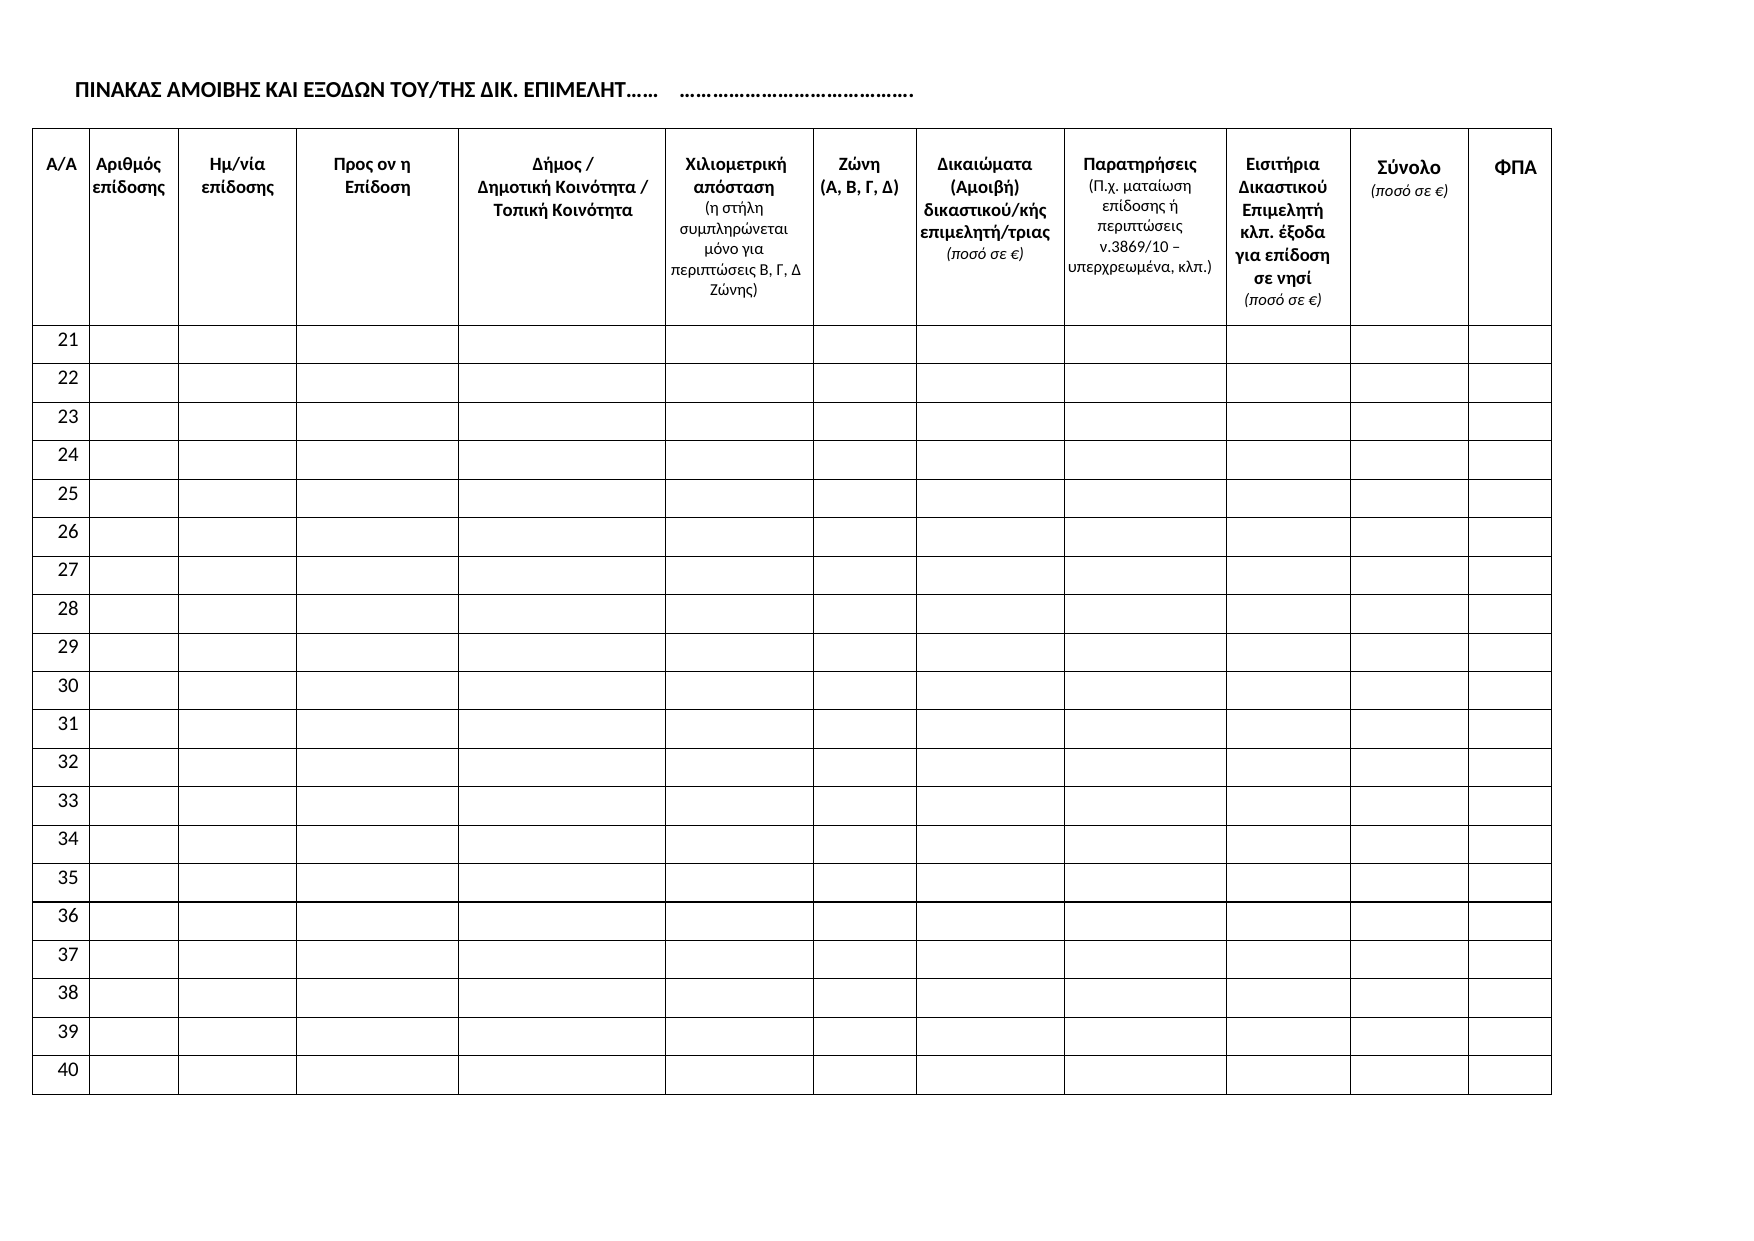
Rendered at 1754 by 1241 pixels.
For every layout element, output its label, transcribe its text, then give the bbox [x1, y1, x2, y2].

table_cell [297, 1018, 458, 1055]
table_cell [666, 403, 813, 440]
table_cell [297, 672, 458, 709]
table_cell [90, 441, 178, 479]
table_cell [459, 364, 665, 402]
table_cell [1065, 403, 1226, 440]
table_cell [1065, 1018, 1226, 1055]
table_cell [179, 941, 296, 978]
table_cell [1065, 710, 1226, 748]
table_cell [666, 326, 813, 363]
table_cell [814, 326, 916, 363]
table_cell [1351, 326, 1468, 363]
table_cell [1227, 710, 1350, 748]
table_cell 28 [33, 595, 89, 632]
table_cell [1065, 326, 1226, 363]
table_cell [1351, 441, 1468, 479]
table_cell [90, 749, 178, 786]
table_cell [90, 364, 178, 402]
table_cell [917, 634, 1064, 671]
table_cell [1227, 403, 1350, 440]
table_cell [1469, 480, 1551, 517]
table_cell [1469, 1018, 1551, 1055]
table_cell [297, 903, 458, 940]
table_cell [1227, 903, 1350, 940]
table_cell [1227, 1018, 1350, 1055]
table_cell [666, 518, 813, 556]
table_cell [90, 672, 178, 709]
table_cell [1469, 787, 1551, 824]
table_header Α/Α [33, 129, 89, 325]
table_cell 34 [33, 826, 89, 863]
table_header Χιλιομετρική απόσταση (η στήλη συμπληρώνεται μόνο για περιπτώσεις Β, Γ, Δ Ζώνης) [666, 129, 813, 325]
table_cell [917, 749, 1064, 786]
table_cell [1351, 480, 1468, 517]
table_cell [459, 595, 665, 632]
table_cell [1227, 787, 1350, 824]
table_cell [814, 903, 916, 940]
table_cell [666, 1056, 813, 1094]
table_cell [917, 441, 1064, 479]
table_cell [90, 518, 178, 556]
table_cell [917, 710, 1064, 748]
table_header Δήμος / Δημοτική Κοινότητα / Τοπική Κοινότητα [459, 129, 665, 325]
table_cell [917, 326, 1064, 363]
table_cell [459, 903, 665, 940]
table_cell [1227, 749, 1350, 786]
table_cell [917, 787, 1064, 824]
table_cell [1227, 979, 1350, 1017]
table_cell [1227, 326, 1350, 363]
table_cell 32 [33, 749, 89, 786]
table_cell [917, 826, 1064, 863]
table_cell 33 [33, 787, 89, 824]
table_cell [814, 672, 916, 709]
table_cell [297, 403, 458, 440]
table_cell [90, 979, 178, 1017]
table_cell 40 [33, 1056, 89, 1094]
table_cell [1065, 941, 1226, 978]
table_cell [917, 1018, 1064, 1055]
table_cell [1065, 826, 1226, 863]
table_cell 22 [33, 364, 89, 402]
table_cell [1351, 749, 1468, 786]
table_header Σύνολο (ποσό σε €) [1351, 129, 1468, 325]
table_cell [179, 634, 296, 671]
table_cell [814, 595, 916, 632]
table_cell [1351, 557, 1468, 594]
table_cell [459, 480, 665, 517]
table_cell [814, 749, 916, 786]
table_cell [1351, 941, 1468, 978]
table_cell [1469, 826, 1551, 863]
table_cell [90, 941, 178, 978]
table_header Ημ/νία επίδοσης [179, 129, 296, 325]
table_cell [1065, 787, 1226, 824]
table_cell [814, 480, 916, 517]
table_cell [179, 441, 296, 479]
table_cell [1469, 634, 1551, 671]
table_cell [297, 979, 458, 1017]
table_cell [666, 634, 813, 671]
table_cell [814, 518, 916, 556]
table_cell [917, 979, 1064, 1017]
table_cell [90, 864, 178, 901]
table_cell [1469, 749, 1551, 786]
table_cell [1469, 672, 1551, 709]
table_cell [297, 364, 458, 402]
table_cell [90, 634, 178, 671]
table_cell [666, 749, 813, 786]
table_cell [179, 710, 296, 748]
table_cell [1469, 979, 1551, 1017]
table_cell [297, 941, 458, 978]
table_cell [90, 1018, 178, 1055]
table_cell [814, 864, 916, 901]
table_cell [814, 941, 916, 978]
table_cell [666, 595, 813, 632]
table_cell [459, 710, 665, 748]
table_cell [917, 864, 1064, 901]
table_cell [666, 903, 813, 940]
table_cell [1065, 1056, 1226, 1094]
table_cell [917, 903, 1064, 940]
table_cell [666, 364, 813, 402]
table_cell 26 [33, 518, 89, 556]
table_cell 21 [33, 326, 89, 363]
table_cell 23 [33, 403, 89, 440]
table_cell [917, 364, 1064, 402]
table_cell [459, 787, 665, 824]
table_cell [1065, 672, 1226, 709]
table_cell [1469, 441, 1551, 479]
table_cell [666, 941, 813, 978]
table_cell [459, 672, 665, 709]
table_cell [1469, 941, 1551, 978]
table_cell [1469, 710, 1551, 748]
table_cell [459, 864, 665, 901]
table_cell [297, 326, 458, 363]
table_cell [1227, 634, 1350, 671]
table_cell [179, 1056, 296, 1094]
table_cell [179, 787, 296, 824]
table_cell [459, 1056, 665, 1094]
table_cell 38 [33, 979, 89, 1017]
table_cell [179, 749, 296, 786]
table_cell [297, 441, 458, 479]
table_cell [459, 518, 665, 556]
table_cell [1227, 864, 1350, 901]
table_cell [666, 441, 813, 479]
table_header ΦΠΑ [1469, 129, 1551, 325]
table_cell 39 [33, 1018, 89, 1055]
table_cell [179, 518, 296, 556]
table_cell [1227, 557, 1350, 594]
table_cell [1065, 518, 1226, 556]
table_cell [1469, 518, 1551, 556]
table_cell [459, 634, 665, 671]
table_cell [1469, 557, 1551, 594]
table_cell [459, 941, 665, 978]
table_cell [917, 557, 1064, 594]
table_cell [1065, 864, 1226, 901]
table_cell [90, 595, 178, 632]
table_cell 25 [33, 480, 89, 517]
table_cell [1227, 480, 1350, 517]
table_cell 24 [33, 441, 89, 479]
table_header Εισιτήρια Δικαστικού Επιμελητή κλπ. έξοδα για επίδοση σε νησί (ποσό σε €) [1227, 129, 1350, 325]
table_cell [814, 1018, 916, 1055]
table_cell [459, 1018, 665, 1055]
table_cell [1065, 364, 1226, 402]
table_cell [1351, 403, 1468, 440]
table_cell [1227, 1056, 1350, 1094]
table_cell [666, 557, 813, 594]
table_header Δικαιώματα (Αμοιβή) δικαστικού/κής επιμελητή/τριας (ποσό σε €) [917, 129, 1064, 325]
table_cell [1469, 364, 1551, 402]
table_cell [666, 787, 813, 824]
text ΠΙΝΑΚΑΣ ΑΜΟΙΒΗΣ ΚΑΙ ΕΞΟΔΩΝ ΤΟΥ/ΤΗΣ ΔΙΚ. ΕΠΙΜΕΛΗΤ…… ……………………………………. [75, 75, 1679, 103]
table_cell [179, 826, 296, 863]
table_cell [1351, 864, 1468, 901]
table_cell [814, 826, 916, 863]
table_header Ζώνη (Α, Β, Γ, Δ) [814, 129, 916, 325]
table_cell [1351, 826, 1468, 863]
table_header Προς ον η Επίδοση [297, 129, 458, 325]
table_cell [297, 1056, 458, 1094]
table_cell [297, 480, 458, 517]
table_cell [814, 364, 916, 402]
table_cell [90, 826, 178, 863]
table_cell [90, 710, 178, 748]
table_cell [1227, 672, 1350, 709]
table_cell [297, 557, 458, 594]
table_cell [1351, 672, 1468, 709]
table_cell [1469, 903, 1551, 940]
table_cell [666, 672, 813, 709]
table_cell [459, 326, 665, 363]
table_cell [814, 557, 916, 594]
table_cell [1351, 595, 1468, 632]
table_cell [917, 403, 1064, 440]
table_cell [917, 1056, 1064, 1094]
table_cell [666, 864, 813, 901]
table_cell [297, 518, 458, 556]
table_cell [666, 480, 813, 517]
table_cell [1227, 595, 1350, 632]
table_cell [90, 787, 178, 824]
table_cell [666, 826, 813, 863]
table_cell [179, 864, 296, 901]
table_cell [814, 979, 916, 1017]
table_cell [297, 826, 458, 863]
table_cell [1227, 941, 1350, 978]
table_cell [814, 441, 916, 479]
table_cell [90, 1056, 178, 1094]
table_header Αριθμός επίδοσης [90, 129, 178, 325]
table_cell [1351, 518, 1468, 556]
table_cell [1065, 634, 1226, 671]
table_cell [90, 903, 178, 940]
table_cell [297, 634, 458, 671]
table_cell 27 [33, 557, 89, 594]
table_cell [459, 403, 665, 440]
table_cell [917, 480, 1064, 517]
table_cell [297, 864, 458, 901]
table_cell [1351, 1018, 1468, 1055]
table_cell [1227, 364, 1350, 402]
table_cell [917, 941, 1064, 978]
table_cell [90, 557, 178, 594]
table_cell 36 [33, 903, 89, 940]
table_cell [459, 826, 665, 863]
table_cell [814, 403, 916, 440]
table_cell [1065, 557, 1226, 594]
table_cell [1065, 903, 1226, 940]
table_cell [179, 326, 296, 363]
table_cell [179, 557, 296, 594]
table_cell [297, 710, 458, 748]
table_cell [1065, 480, 1226, 517]
table_cell [814, 787, 916, 824]
table_cell [179, 403, 296, 440]
table_cell [1469, 326, 1551, 363]
table_cell [1065, 749, 1226, 786]
table_cell [90, 403, 178, 440]
table_cell [1469, 1056, 1551, 1094]
table_cell 29 [33, 634, 89, 671]
table_cell [1065, 595, 1226, 632]
table_cell [179, 364, 296, 402]
table_cell [297, 595, 458, 632]
table_cell [90, 326, 178, 363]
table_cell [1351, 364, 1468, 402]
table_cell [1469, 864, 1551, 901]
table_cell [179, 903, 296, 940]
table_cell [179, 595, 296, 632]
table_header Παρατηρήσεις (Π.χ. ματαίωση επίδοσης ή περιπτώσεις ν.3869/10 – υπερχρεωμένα, κλπ.) [1065, 129, 1226, 325]
table_cell [459, 749, 665, 786]
table_cell [1469, 403, 1551, 440]
table_cell [1351, 979, 1468, 1017]
table_cell 31 [33, 710, 89, 748]
table_cell [90, 480, 178, 517]
table_cell [1065, 441, 1226, 479]
table_cell [917, 595, 1064, 632]
table_cell [1351, 1056, 1468, 1094]
table_cell [917, 518, 1064, 556]
table_cell [1351, 903, 1468, 940]
table_cell [917, 672, 1064, 709]
table_cell [814, 1056, 916, 1094]
table_cell [814, 634, 916, 671]
table_cell [814, 710, 916, 748]
table_cell [459, 441, 665, 479]
table_cell [179, 480, 296, 517]
table_cell 37 [33, 941, 89, 978]
table_cell [1065, 979, 1226, 1017]
table_cell 35 [33, 864, 89, 901]
table_cell [1351, 787, 1468, 824]
table_cell [179, 979, 296, 1017]
table_cell [459, 979, 665, 1017]
table_cell [297, 787, 458, 824]
table_cell 30 [33, 672, 89, 709]
table_cell [1351, 634, 1468, 671]
table_cell [459, 557, 665, 594]
table_cell [179, 1018, 296, 1055]
table_cell [666, 710, 813, 748]
table_cell [1351, 710, 1468, 748]
table_cell [297, 749, 458, 786]
table_cell [666, 979, 813, 1017]
table_cell [1227, 518, 1350, 556]
table_cell [666, 1018, 813, 1055]
table_cell [1227, 441, 1350, 479]
table_cell [1469, 595, 1551, 632]
table_cell [1227, 826, 1350, 863]
table_cell [179, 672, 296, 709]
